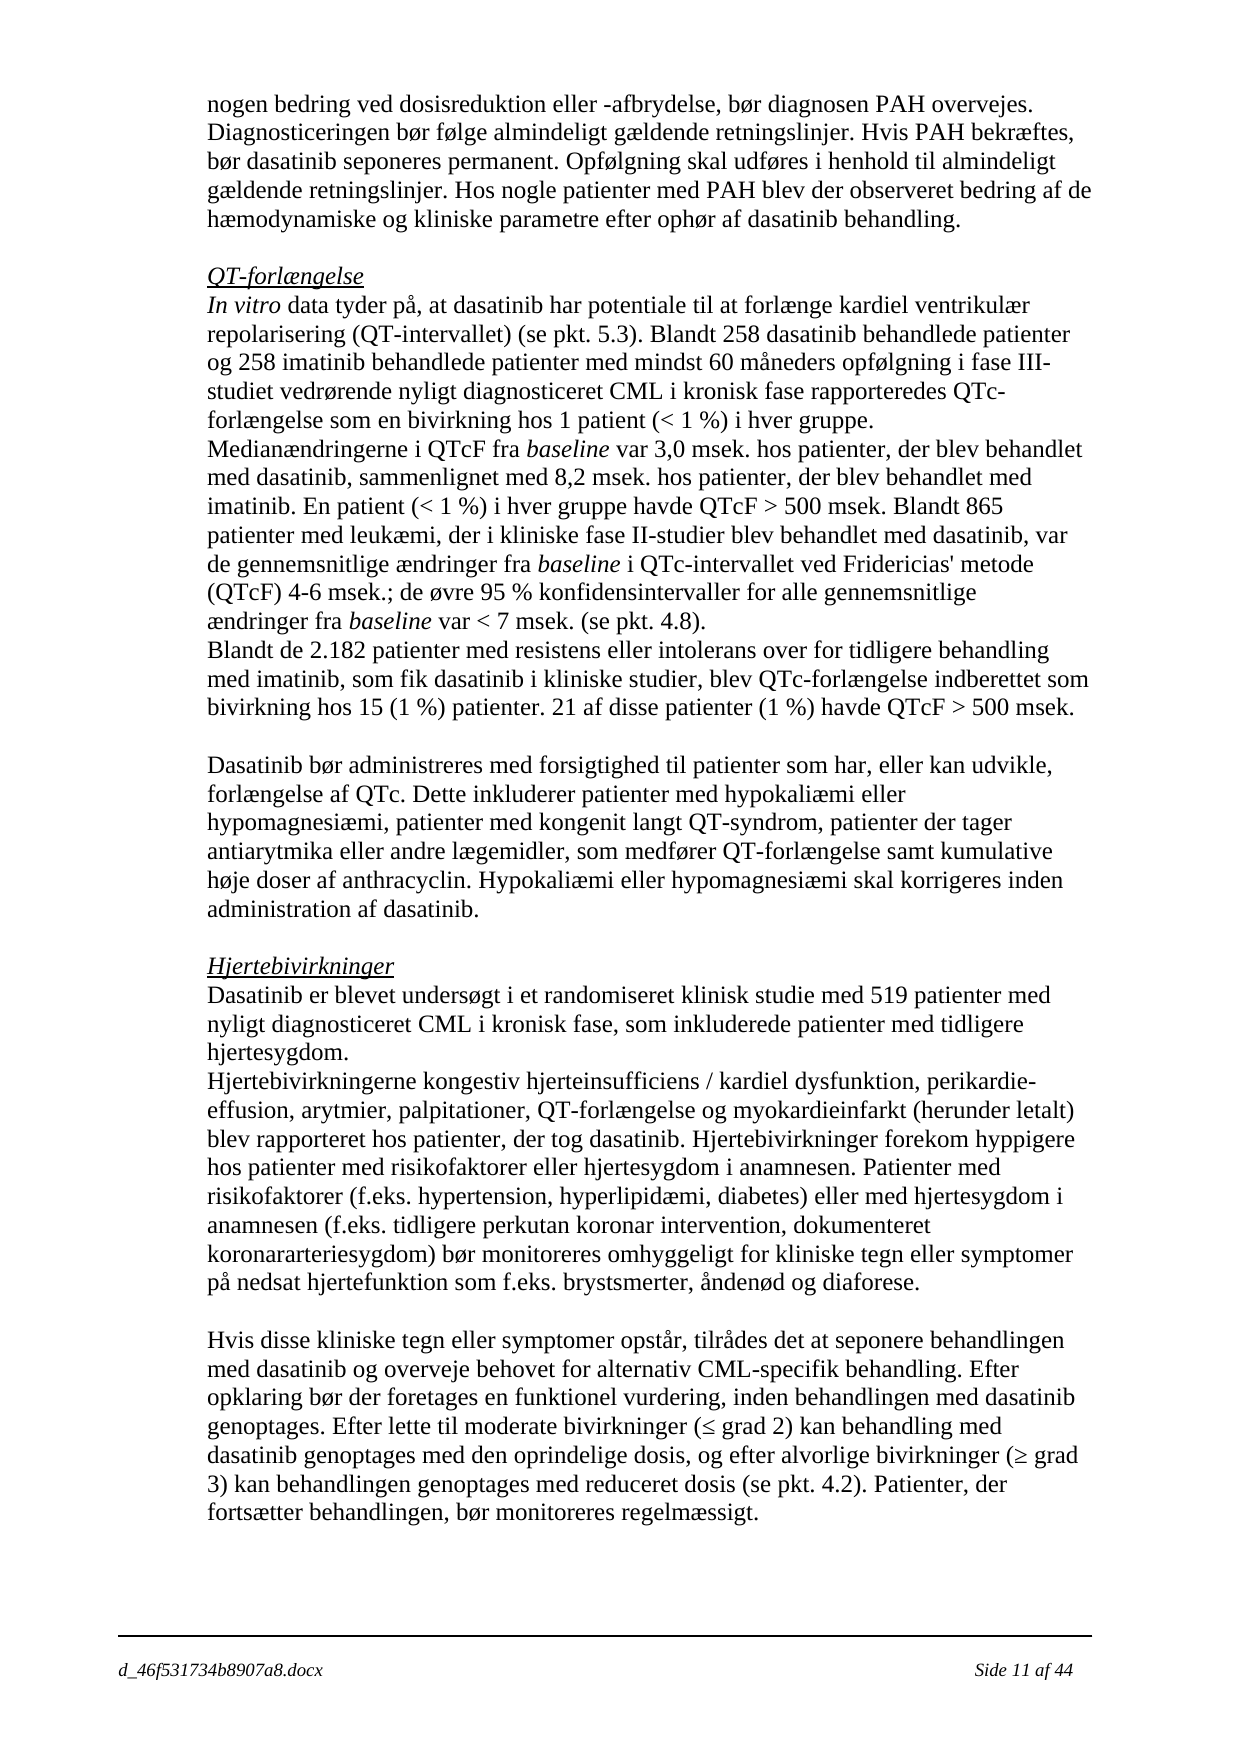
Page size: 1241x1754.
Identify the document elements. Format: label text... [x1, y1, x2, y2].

text QT-forlængelse [207, 261, 1092, 290]
text Blandt de 2.182 patienter med resistens eller intolerans over for tidligere behandling med imatinib, som fik dasatinib i kliniske studier, blev QTc-forlængelse indberettet som bivirkning hos 15 (1 %) patienter. 21 af disse patienter (1 %) havde QTcF > 500 msek. [207, 635, 1092, 721]
text Medianændringerne i QTcF fra baseline var 3,0 msek. hos patienter, der blev behandlet med dasatinib, sammenlignet med 8,2 msek. hos patienter, der blev behandlet med imatinib. En patient (< 1 %) i hver gruppe havde QTcF > 500 msek. Blandt 865 patienter med leukæmi, der i kliniske fase II-studier blev behandlet med dasatinib, var de gennemsnitlige ændringer fra baseline i QTc-intervallet ved Fridericias' metode (QTcF) 4-6 msek.; de øvre 95 % konfidensintervaller for alle gennemsnitlige [207, 434, 1092, 606]
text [207, 89, 1092, 232]
text Hvis disse kliniske tegn eller symptomer opstår, tilrådes det at seponere behandlingen med dasatinib og overveje behovet for alternativ CML-specifik behandling. Efter opklaring bør der foretages en funktionel vurdering, inden behandlingen med dasatinib genoptages. Efter lette til moderate bivirkninger (≤ grad 2) kan behandling med dasatinib genoptages med den oprindelige dosis, og efter alvorlige bivirkninger (≥ grad 3) kan behandlingen genoptages med reduceret dosis (se pkt. 4.2). Patienter, der fortsætter behandlingen, bør monitoreres regelmæssigt. [207, 1325, 1092, 1526]
text Dasatinib er blevet undersøgt i et randomiseret klinisk studie med 519 patienter med nyligt diagnosticeret CML i kronisk fase, som inkluderede patienter med tidligere hjertesygdom. [207, 980, 1092, 1066]
text In vitro data tyder på, at dasatinib har potentiale til at forlænge kardiel ventrikulær repolarisering (QT-intervallet) (se pkt. 5.3). Blandt 258 dasatinib behandlede patienter og 258 imatinib behandlede patienter med mindst 60 måneders opfølgning i fase III-studiet vedrørende nyligt diagnosticeret CML i kronisk fase rapporteredes QTc-forlængelse som en bivirkning hos 1 patient (< 1 %) i hver gruppe. [207, 290, 1092, 434]
text ændringer fra baseline var < 7 msek. (se pkt. 4.8). [207, 606, 1092, 635]
text Hjertebivirkninger [207, 951, 1092, 980]
text Hjertebivirkningerne kongestiv hjerteinsufficiens / kardiel dysfunktion, perikardie-effusion, arytmier, palpitationer, QT-forlængelse og myokardieinfarkt (herunder letalt) blev rapporteret hos patienter, der tog dasatinib. Hjertebivirkninger forekom hyppigere hos patienter med risikofaktorer eller hjertesygdom i anamnesen. Patienter med risikofaktorer (f.eks. hypertension, hyperlipidæmi, diabetes) eller med hjertesygdom i anamnesen (f.eks. tidligere perkutan koronar intervention, dokumenteret koronararteriesygdom) bør monitoreres omhyggeligt for kliniske tegn eller symptomer på nedsat hjertefunktion som f.eks. brystsmerter, åndenød og diaforese. [207, 1066, 1092, 1296]
text Dasatinib bør administreres med forsigtighed til patienter som har, eller kan udvikle, forlængelse af QTc. Dette inkluderer patienter med hypokaliæmi eller hypomagnesiæmi, patienter med kongenit langt QT-syndrom, patienter der tager antiarytmika eller andre lægemidler, som medfører QT-forlængelse samt kumulative høje doser af anthracyclin. Hypokaliæmi eller hypomagnesiæmi skal korrigeres inden administration af dasatinib. [207, 750, 1092, 922]
